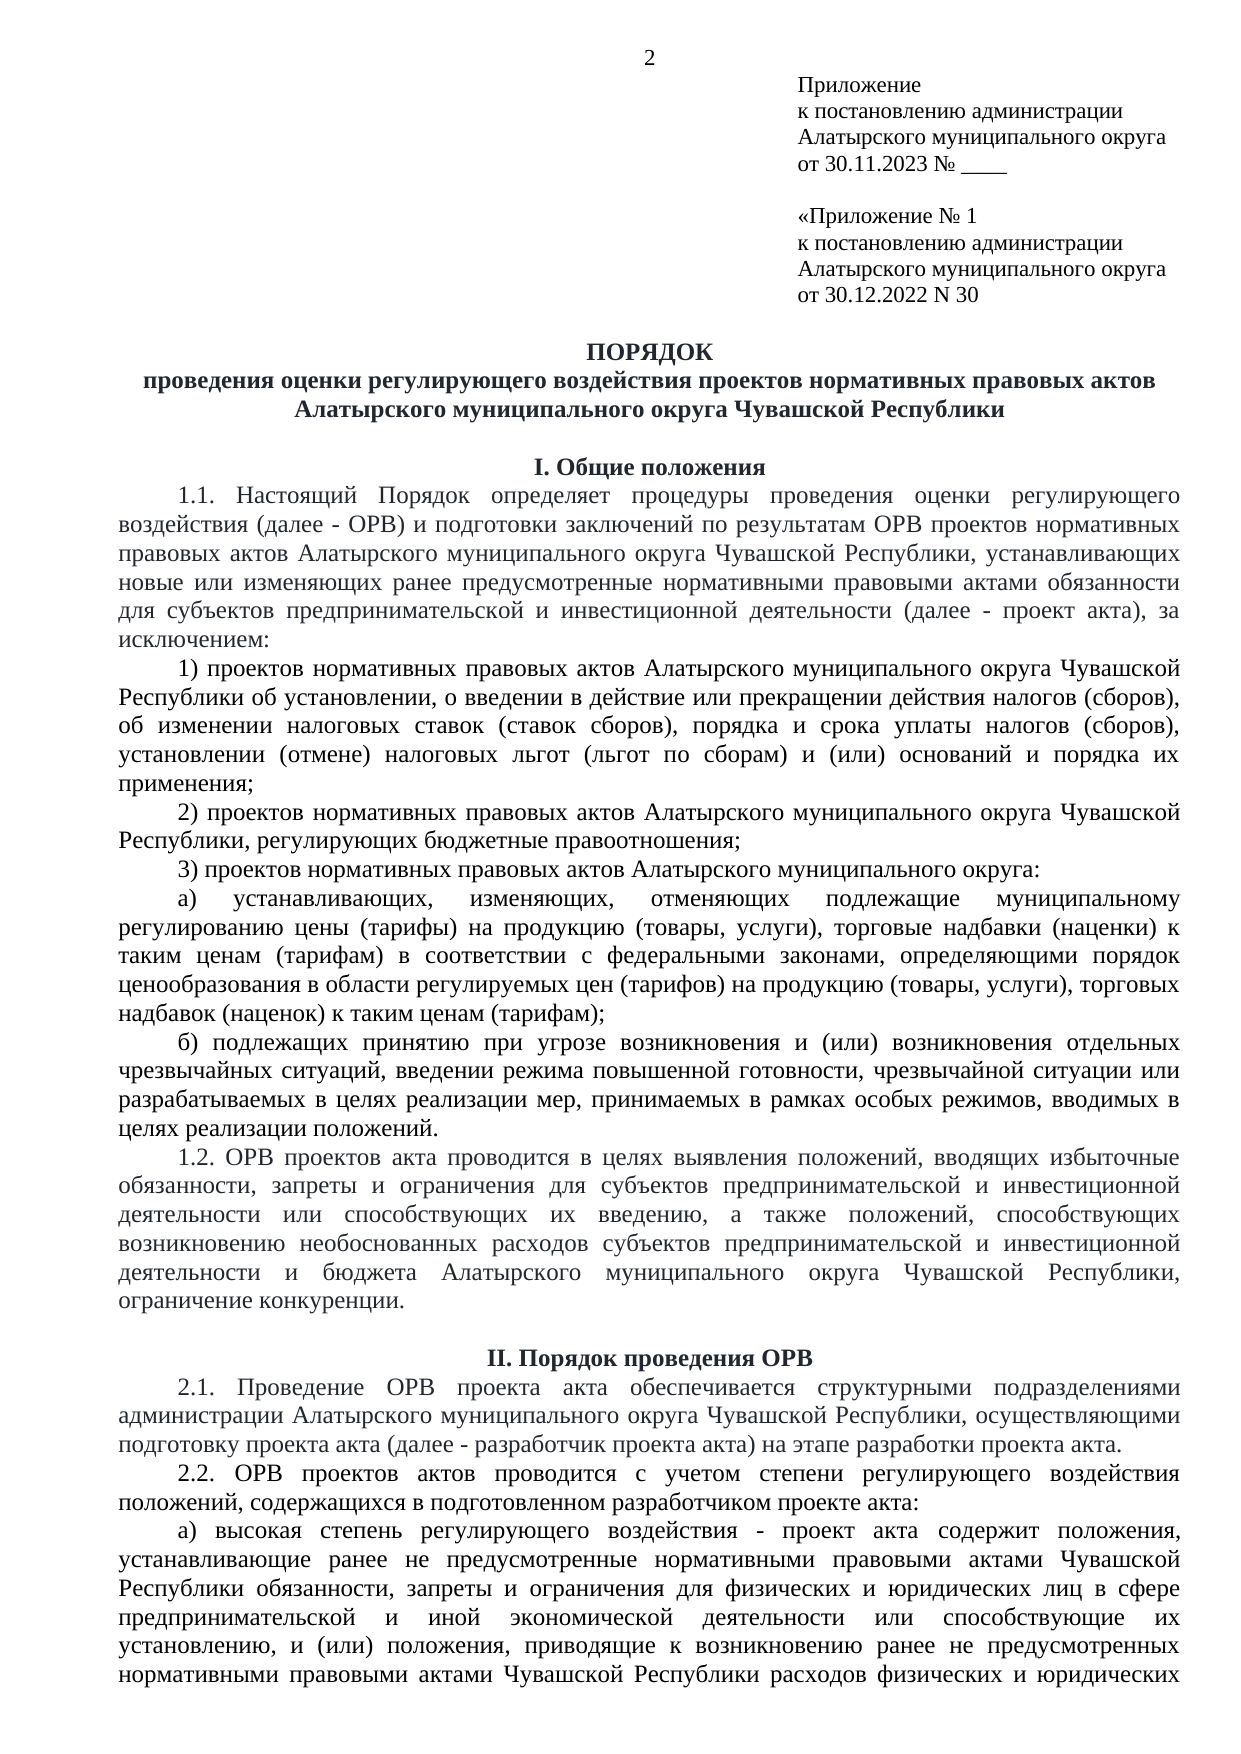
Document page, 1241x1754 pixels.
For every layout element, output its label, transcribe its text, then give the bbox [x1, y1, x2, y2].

text II. Порядок проведения ОРВ [118, 1343, 1181, 1372]
text 1.1. Настоящий Порядок определяет процедуры проведения оценки регулирующего воздействия (далее - ОРВ) и подготовки заключений по результатам ОРВ проектов нормативных правовых актов Алатырского муниципального округа Чувашской Республики, устанавливающих новые или изменяющих ранее предусмотренные нормативными правовыми актами обязанности для субъектов предпринимательской и инвестиционной деятельности (далее - проект акта), за исключением: [118, 480, 1181, 653]
text 2.2. ОРВ проектов актов проводится с учетом степени регулирующего воздействия положений, содержащихся в подготовленном разработчиком проекте акта: [118, 1458, 1181, 1515]
text I. Общие положения [118, 452, 1181, 480]
text а) устанавливающих, изменяющих, отменяющих подлежащие муниципальному регулированию цены (тарифы) на продукцию (товары, услуги), торговые надбавки (наценки) к таким ценам (тарифам) в соответствии с федеральными законами, определяющими порядок ценообразования в области регулируемых цен (тарифов) на продукцию (товары, услуги), торговых надбавок (наценок) к таким ценам (тарифам); [118, 883, 1181, 1027]
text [118, 1515, 1181, 1688]
text Приложение [797, 71, 1181, 97]
text проведения оценки регулирующего воздействия проектов нормативных правовых актов Алатырского муниципального округа Чувашской Республики [118, 365, 1181, 423]
text ПОРЯДОК [118, 337, 1181, 365]
text б) подлежащих принятию при угрозе возникновения и (или) возникновения отдельных чрезвычайных ситуаций, введении режима повышенной готовности, чрезвычайной ситуации или разрабатываемых в целях реализации мер, принимаемых в рамках особых режимов, вводимых в целях реализации положений. [118, 1027, 1181, 1142]
text 1.2. ОРВ проектов акта проводится в целях выявления положений, вводящих избыточные обязанности, запреты и ограничения для субъектов предпринимательской и инвестиционной деятельности или способствующих их введению, а также положений, способствующих возникновению необоснованных расходов субъектов предпринимательской и инвестиционной деятельности и бюджета Алатырского муниципального округа Чувашской Республики, ограничение конкуренции. [118, 1142, 1181, 1314]
text 2.1. Проведение ОРВ проекта акта обеспечивается структурными подразделениями администрации Алатырского муниципального округа Чувашской Республики, осуществляющими подготовку проекта акта (далее - разработчик проекта акта) на этапе разработки проекта акта. [118, 1372, 1181, 1458]
text 3) проектов нормативных правовых актов Алатырского муниципального округа: [118, 854, 1181, 883]
text к постановлению администрации [797, 97, 1181, 123]
text от 30.11.2023 № ____ [797, 150, 1181, 176]
text от 30.12.2022 N 30 [797, 282, 1181, 308]
text Алатырского муниципального округа [797, 255, 1181, 282]
text к постановлению администрации [797, 229, 1181, 255]
text 2) проектов нормативных правовых актов Алатырского муниципального округа Чувашской Республики, регулирующих бюджетные правоотношения; [118, 797, 1181, 854]
text «Приложение № 1 [797, 202, 1181, 229]
text Алатырского муниципального округа [797, 123, 1181, 150]
text 1) проектов нормативных правовых актов Алатырского муниципального округа Чувашской Республики об установлении, о введении в действие или прекращении действия налогов (сборов), об изменении налоговых ставок (ставок сборов), порядка и срока уплаты налогов (сборов), установлении (отмене) налоговых льгот (льгот по сборам) и (или) оснований и порядка их применения; [118, 653, 1181, 797]
